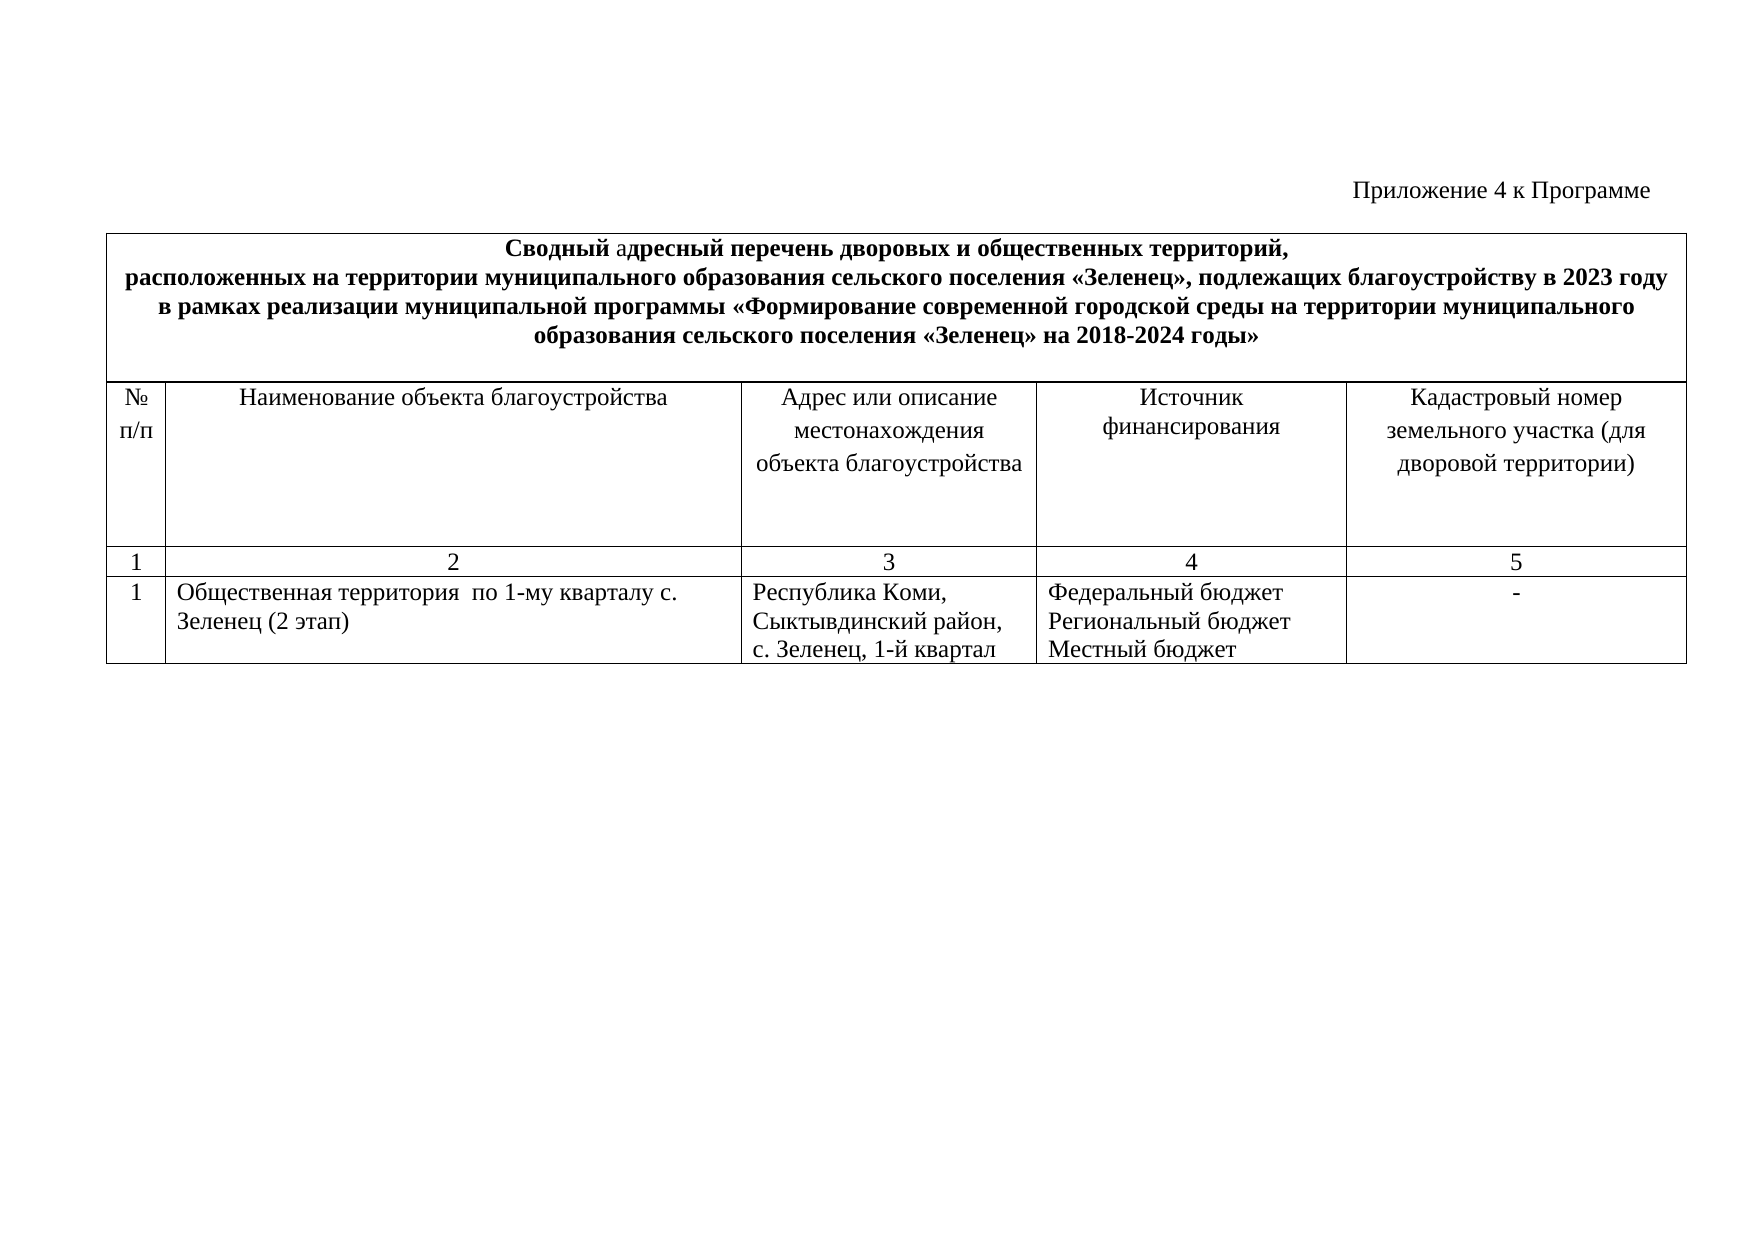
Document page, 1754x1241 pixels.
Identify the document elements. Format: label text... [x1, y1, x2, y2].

table_cell № п/п [107, 383, 165, 546]
table_cell 5 [1347, 547, 1686, 576]
table_cell 2 [166, 547, 741, 576]
table_cell 1 [107, 577, 165, 663]
table_cell Источник финансирования [1037, 383, 1346, 546]
table_cell Кадастровый номер земельного участка (для дворовой территории) [1347, 383, 1686, 546]
text Приложение 4 к Программе [118, 175, 1651, 204]
table_cell Республика Коми, Сыктывдинский район, с. Зеленец, 1-й квартал [742, 577, 1036, 663]
table_cell Федеральный бюджет Региональный бюджет Местный бюджет [1037, 577, 1346, 663]
table_cell Адрес или описание местонахождения объекта благоустройства [742, 383, 1036, 546]
table_header Сводный адресный перечень дворовых и общественных территорий, расположенных на территории муниципального образования сельского поселения «Зеленец», подлежащих благоустройству в 2023 году в рамках реализации муниципальной программы «Формирование современной городской среды на территории муниципального образования сельского поселения «Зеленец» на 2018-2024 годы» [107, 234, 1686, 381]
table_cell Наименование объекта благоустройства [166, 383, 741, 546]
table_cell 4 [1037, 547, 1346, 576]
table_cell Общественная территория по 1-му кварталу с. Зеленец (2 этап) [166, 577, 741, 663]
table_cell 3 [742, 547, 1036, 576]
table_cell 1 [107, 547, 165, 576]
table_cell - [1347, 577, 1686, 663]
